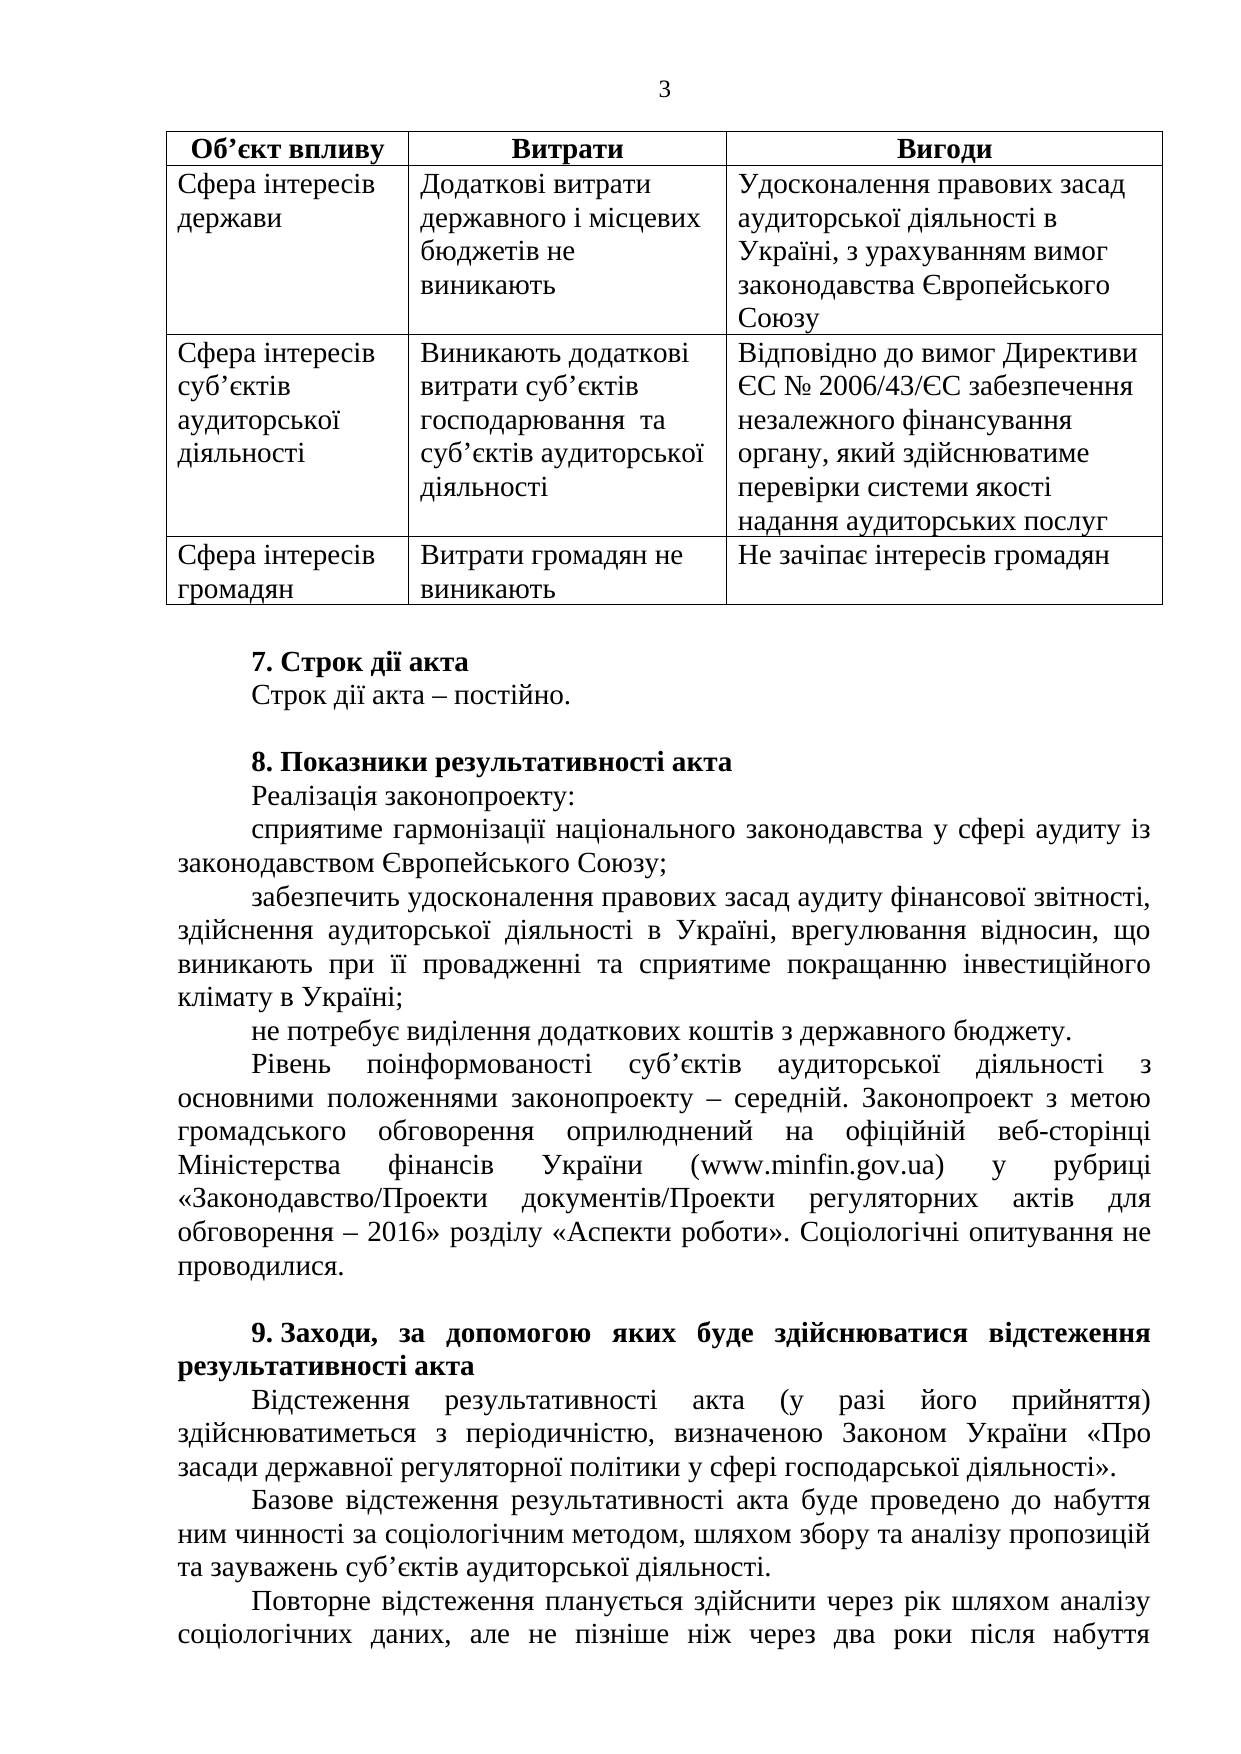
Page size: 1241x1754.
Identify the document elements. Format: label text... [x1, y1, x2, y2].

table_cell Витрати громадян не виникають [409, 537, 726, 604]
list сприятиме гармонізації національного законодавства у сфері аудиту із законодавством Європейського Союзу; [177, 812, 1152, 879]
list 8. Показники результативності акта [177, 744, 1152, 778]
list Відстеження результативності акта (у разі його прийняття) здійснюватиметься з періодичністю, визначеною Законом України «Про засади державної регуляторної політики у сфері господарської діяльності». [177, 1382, 1152, 1482]
table_header Вигоди [727, 132, 1162, 165]
list 9. Заходи, за допомогою яких буде здійснюватися відстеження результативності акта [177, 1315, 1152, 1382]
table_cell Виникають додаткові витрати суб’єктів господарювання та суб’єктів аудиторської діяльності [409, 335, 726, 536]
table_cell Відповідно до вимог Директиви ЄС № 2006/43/ЄС забезпечення незалежного фінансування органу, який здійснюватиме перевірки системи якості надання аудиторських послуг [727, 335, 1162, 536]
table_cell Додаткові витрати державного і місцевих бюджетів не виникають [409, 166, 726, 334]
list Реалізація законопроекту: [177, 778, 1152, 812]
list забезпечить удосконалення правових засад аудиту фінансової звітності, здійснення аудиторської діяльності в Україні, врегулювання відносин, що виникають при її провадженні та сприятиме покращанню інвестиційного клімату в Україні; [177, 879, 1152, 1013]
list не потребує виділення додаткових коштів з державного бюджету. [177, 1013, 1152, 1046]
table_header Витрати [409, 132, 726, 165]
table_header Об’єкт впливу [167, 132, 408, 165]
table_cell Не зачіпає інтересів громадян [727, 537, 1162, 604]
table_cell Сфера інтересів держави [167, 166, 408, 334]
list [177, 1583, 1152, 1650]
table_cell Удосконалення правових засад аудиторської діяльності в Україні, з урахуванням вимог законодавства Європейського Союзу [727, 166, 1162, 334]
table_cell Сфера інтересів суб’єктів аудиторської діяльності [167, 335, 408, 536]
list Рівень поінформованості суб’єктів аудиторської діяльності з основними положеннями законопроекту – середній. Законопроект з метою громадського обговорення оприлюднений на офіційній веб-сторінці Міністерства фінансів України (www.minfin.gov.ua) у рубриці «Законодавство/Проекти документів/Проекти регуляторних актів для обговорення – 2016» розділу «Аспекти роботи». Соціологічні опитування не проводилися. [177, 1046, 1152, 1281]
table_cell Сфера інтересів громадян [167, 537, 408, 604]
list 7. Строк дії акта [177, 644, 1152, 677]
list Строк дії акта – постійно. [177, 677, 1152, 711]
list Базове відстеження результативності акта буде проведено до набуття ним чинності за соціологічним методом, шляхом збору та аналізу пропозицій та зауважень суб’єктів аудиторської діяльності. [177, 1482, 1152, 1583]
